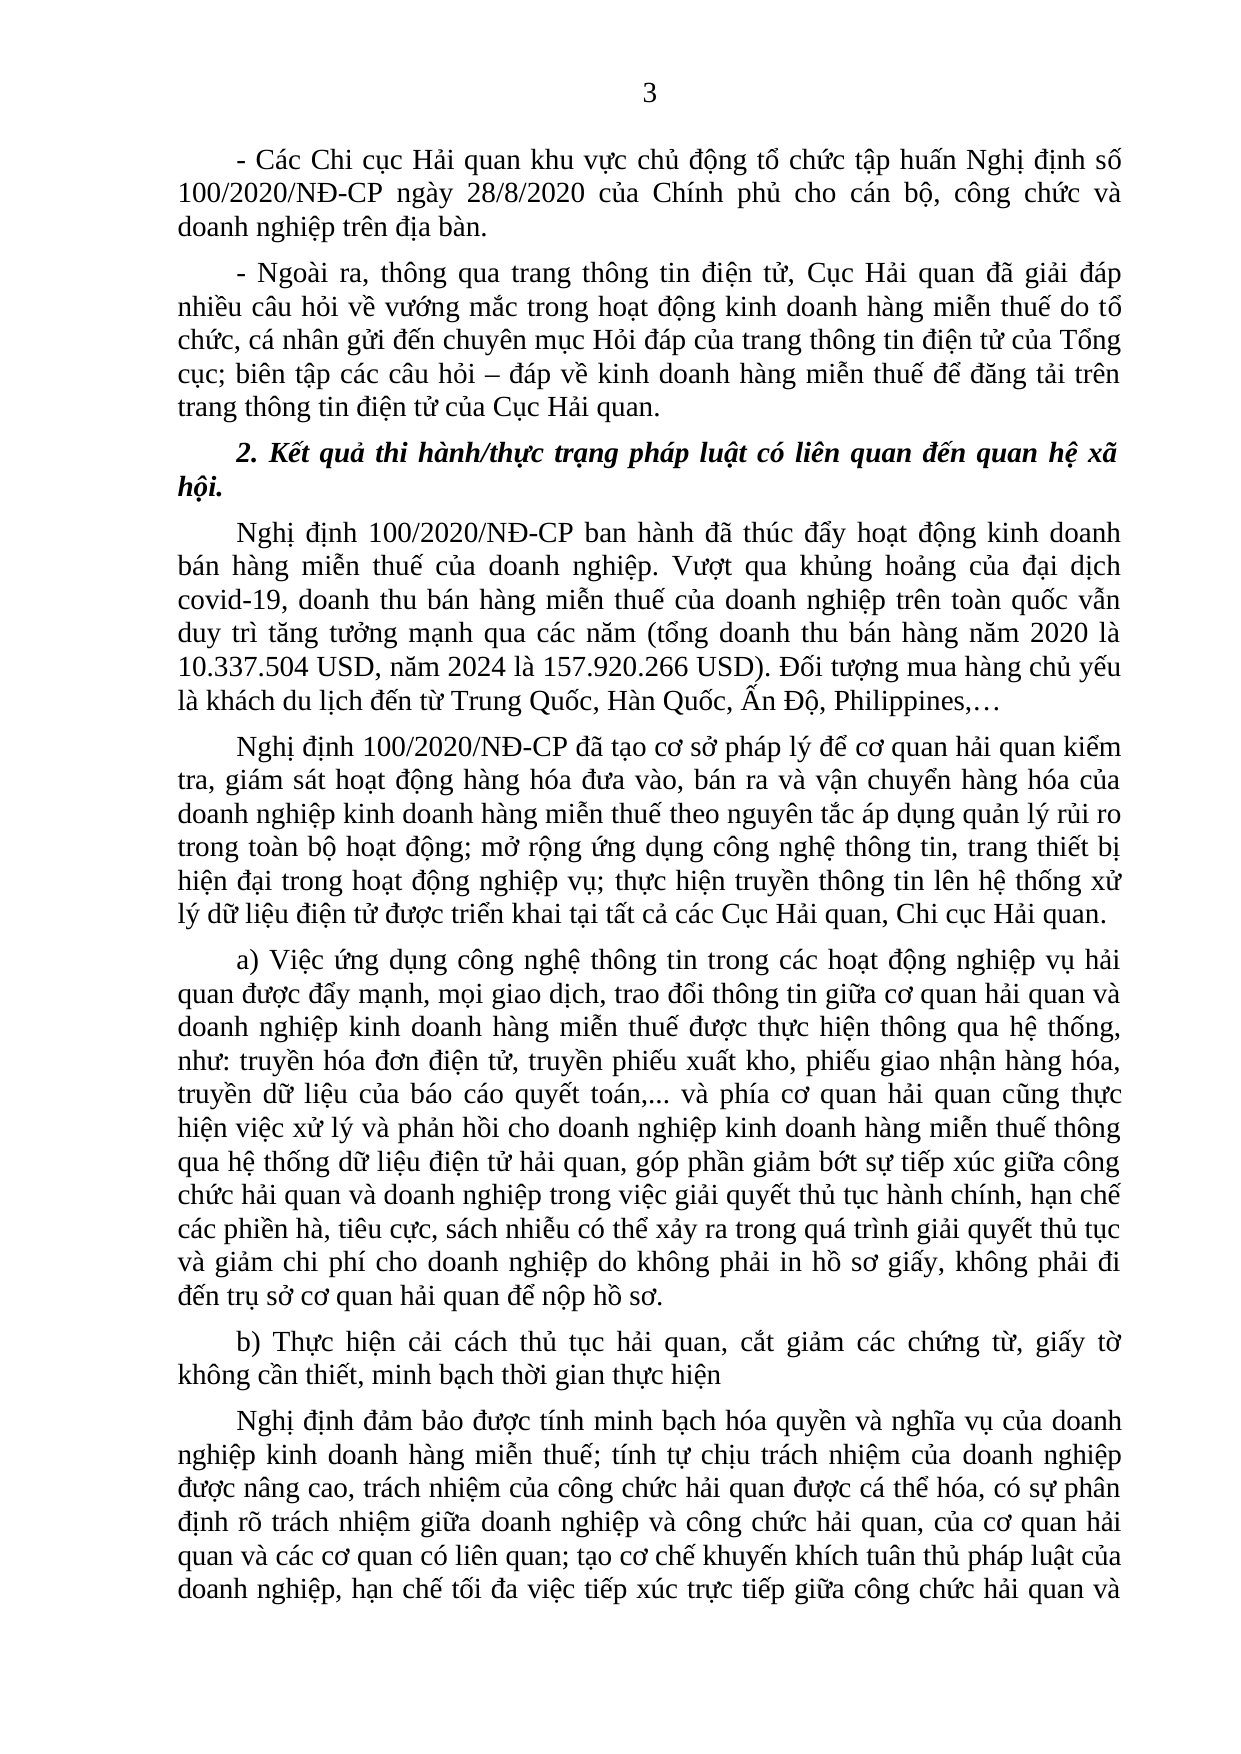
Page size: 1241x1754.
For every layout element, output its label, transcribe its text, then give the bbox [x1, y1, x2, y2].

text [177, 1403, 1122, 1605]
text - Ngoài ra, thông qua trang thông tin điện tử, Cục Hải quan đã giải đáp nhiều câu hỏi về vướng mắc trong hoạt động kinh doanh hàng miễn thuế do tổ chức, cá nhân gửi đến chuyên mục Hỏi đáp của trang thông tin điện tử của Tổng cục; biên tập các câu hỏi – đáp về kinh doanh hàng miễn thuế để đăng tải trên trang thông tin điện tử của Cục Hải quan. [177, 255, 1122, 423]
text a) Việc ứng dụng công nghệ thông tin trong các hoạt động nghiệp vụ hải quan được đẩy mạnh, mọi giao dịch, trao đổi thông tin giữa cơ quan hải quan và doanh nghiệp kinh doanh hàng miễn thuế được thực hiện thông qua hệ thống, như: truyền hóa đơn điện tử, truyền phiếu xuất kho, phiếu giao nhận hàng hóa, truyền dữ liệu của báo cáo quyết toán,... và phía cơ quan hải quan cũng thực hiện việc xử lý và phản hồi cho doanh nghiệp kinh doanh hàng miễn thuế thông qua hệ thống dữ liệu điện tử hải quan, góp phần giảm bớt sự tiếp xúc giữa công chức hải quan và doanh nghiệp trong việc giải quyết thủ tục hành chính, hạn chế các phiền hà, tiêu cực, sách nhiễu có thể xảy ra trong quá trình giải quyết thủ tục và giảm chi phí cho doanh nghiệp do không phải in hồ sơ giấy, không phải đi đến trụ sở cơ quan hải quan để nộp hồ sơ. [177, 942, 1122, 1311]
text - Các Chi cục Hải quan khu vực chủ động tổ chức tập huấn Nghị định số 100/2020/NĐ-CP ngày 28/8/2020 của Chính phủ cho cán bộ, công chức và doanh nghiệp trên địa bàn. [177, 142, 1122, 243]
text 2. Kết quả thi hành/thực trạng pháp luật có liên quan đến quan hệ xã hội. [177, 435, 1122, 502]
text Nghị định 100/2020/NĐ-CP đã tạo cơ sở pháp lý để cơ quan hải quan kiểm tra, giám sát hoạt động hàng hóa đưa vào, bán ra và vận chuyển hàng hóa của doanh nghiệp kinh doanh hàng miễn thuế theo nguyên tắc áp dụng quản lý rủi ro trong toàn bộ hoạt động; mở rộng ứng dụng công nghệ thông tin, trang thiết bị hiện đại trong hoạt động nghiệp vụ; thực hiện truyền thông tin lên hệ thống xử lý dữ liệu điện tử được triển khai tại tất cả các Cục Hải quan, Chi cục Hải quan. [177, 729, 1122, 930]
text Nghị định 100/2020/NĐ-CP ban hành đã thúc đẩy hoạt động kinh doanh bán hàng miễn thuế của doanh nghiệp. Vượt qua khủng hoảng của đại dịch covid-19, doanh thu bán hàng miễn thuế của doanh nghiệp trên toàn quốc vẫn duy trì tăng tưởng mạnh qua các năm (tổng doanh thu bán hàng năm 2020 là 10.337.504 USD, năm 2024 là 157.920.266 USD). Đối tượng mua hàng chủ yếu là khách du lịch đến từ Trung Quốc, Hàn Quốc, Ấn Độ, Philippines,… [177, 515, 1122, 716]
text b) Thực hiện cải cách thủ tục hải quan, cắt giảm các chứng từ, giấy tờ không cần thiết, minh bạch thời gian thực hiện [177, 1324, 1122, 1391]
